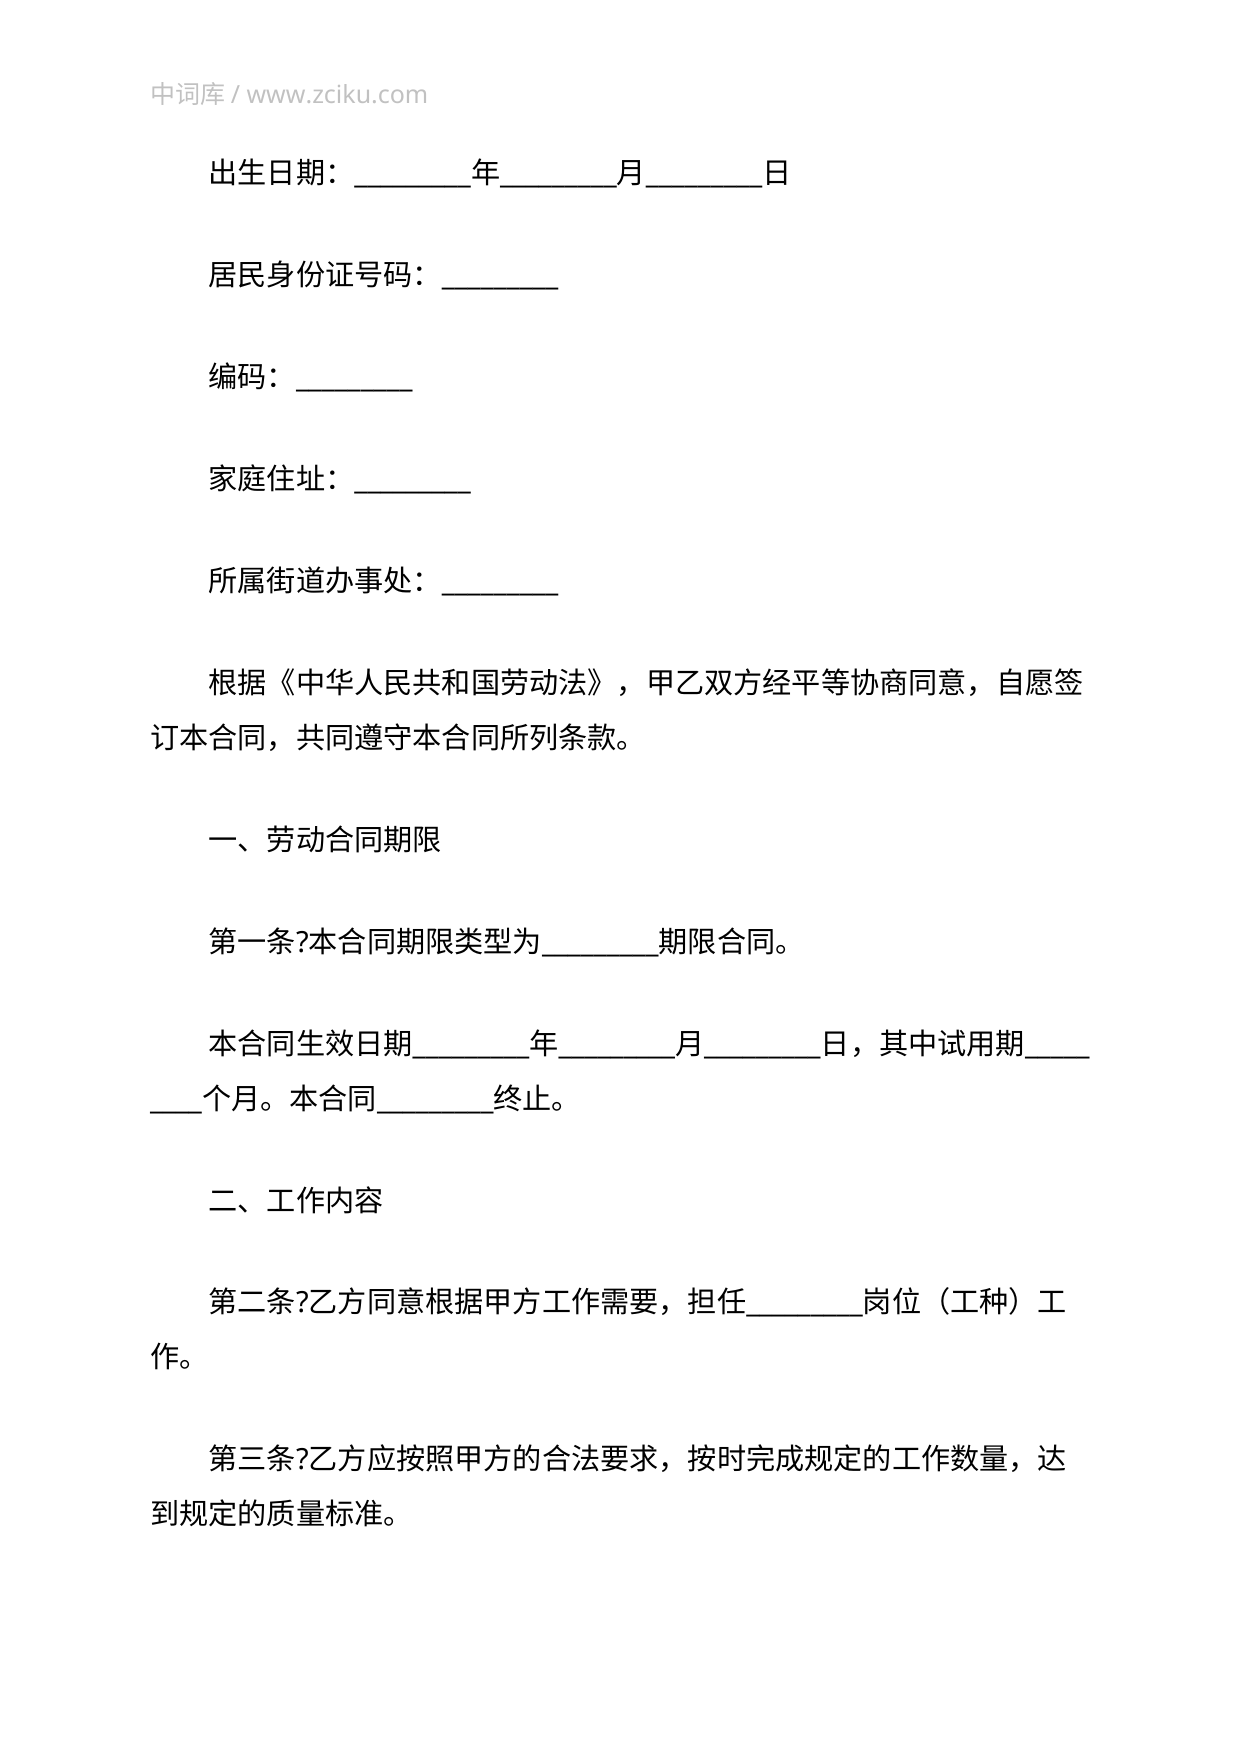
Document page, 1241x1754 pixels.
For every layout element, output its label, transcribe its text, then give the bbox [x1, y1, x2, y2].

text 本合同生效日期_________年_________月_________日，其中试用期_________个月。本合同_________终止。 [150, 1020, 1090, 1118]
text 第二条?乙方同意根据甲方工作需要，担任_________岗位（工种）工作。 [150, 1279, 1090, 1376]
text 所属街道办事处：_________ [150, 558, 1090, 600]
text 第三条?乙方应按照甲方的合法要求，按时完成规定的工作数量，达到规定的质量标准。 [150, 1436, 1090, 1533]
text 出生日期：_________年_________月_________日 [150, 150, 1090, 192]
text 居民身份证号码：_________ [150, 252, 1090, 294]
text 根据《中华人民共和国劳动法》，甲乙双方经平等协商同意，自愿签订本合同，共同遵守本合同所列条款。 [150, 660, 1090, 757]
text 编码：_________ [150, 354, 1090, 396]
text 二、工作内容 [150, 1177, 1090, 1219]
text 一、劳动合同期限 [150, 817, 1090, 859]
text 第一条?本合同期限类型为_________期限合同。 [150, 918, 1090, 961]
text 家庭住址：_________ [150, 456, 1090, 498]
